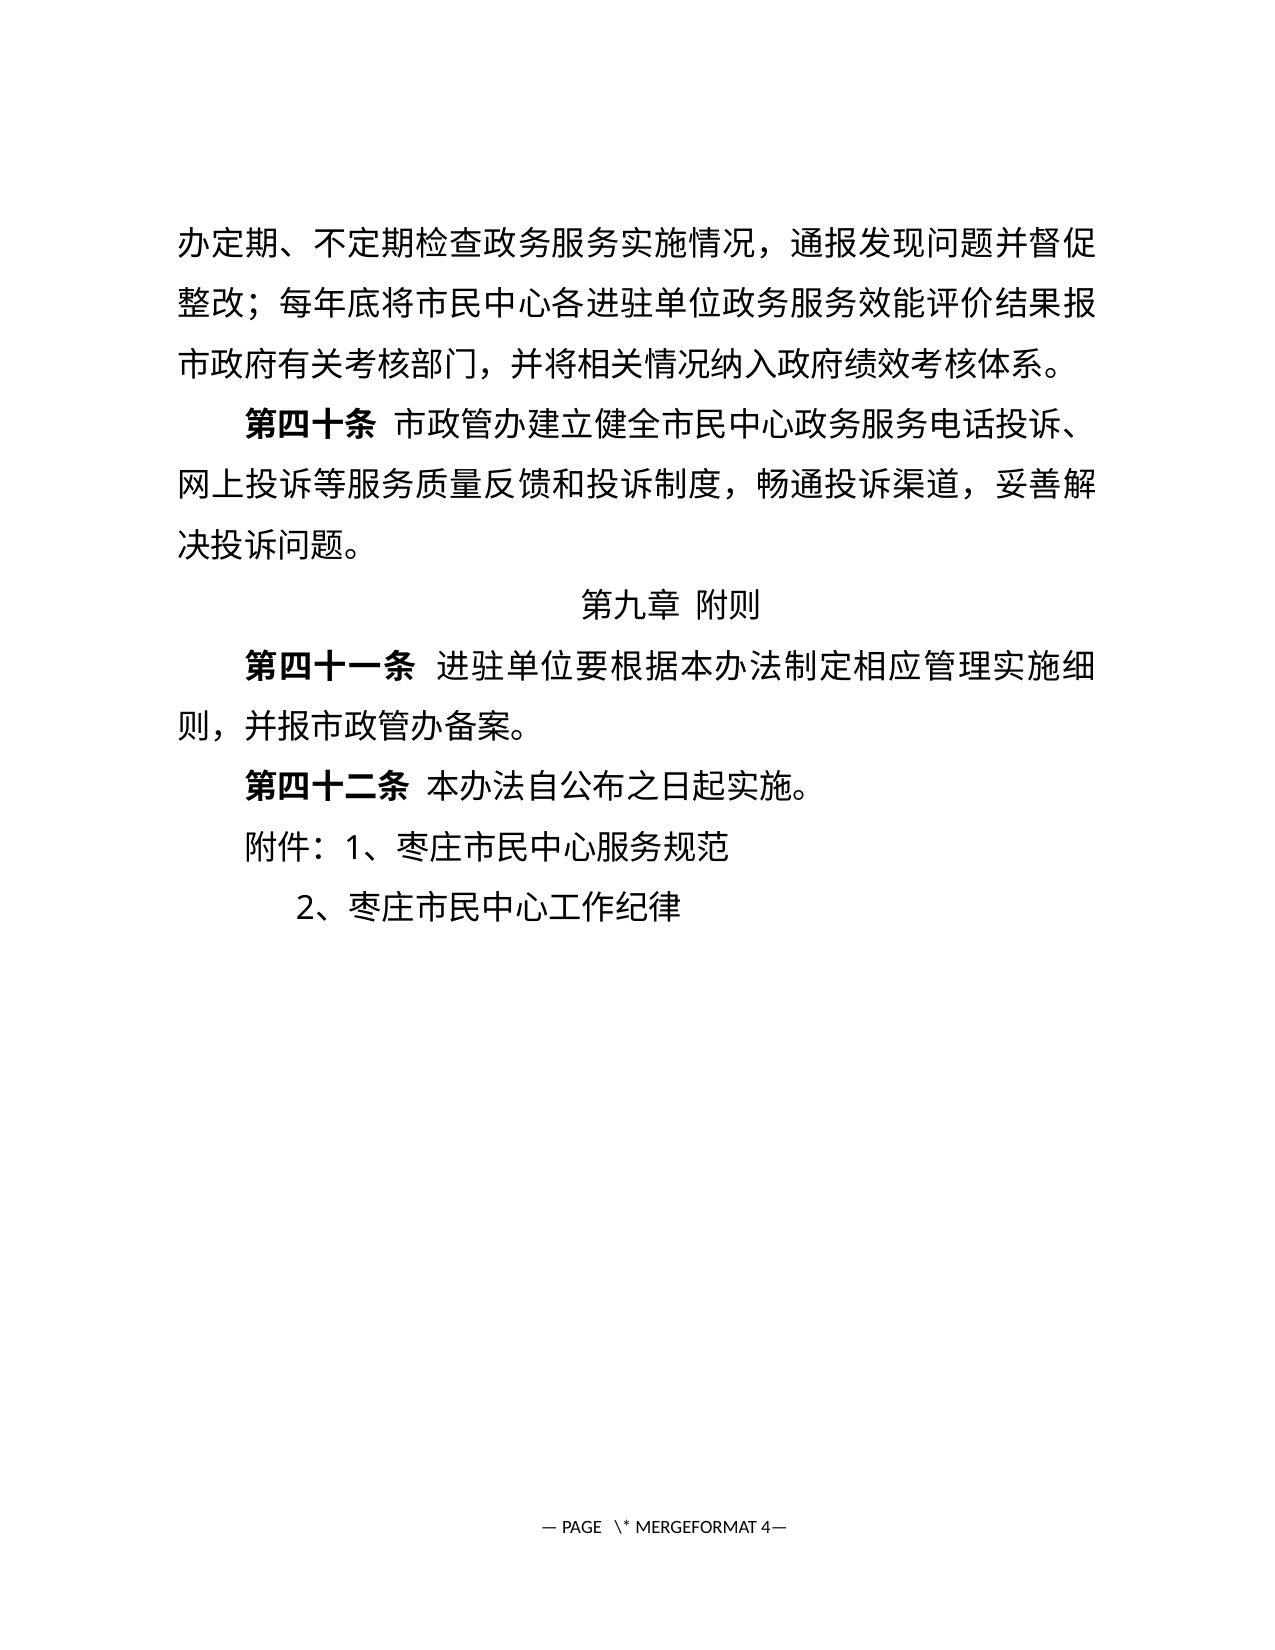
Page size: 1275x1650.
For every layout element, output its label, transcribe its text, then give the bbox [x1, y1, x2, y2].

text 第四十条 市政管办建立健全市民中心政务服务电话投诉、网上投诉等服务质量反馈和投诉制度，畅通投诉渠道，妥善解决投诉问题。 [177, 388, 1098, 569]
list 第九章 附则 [177, 569, 1098, 630]
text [177, 207, 1098, 388]
text 第四十二条 本办法自公布之日起实施。 [177, 751, 1098, 811]
text 第四十一条 进驻单位要根据本办法制定相应管理实施细则，并报市政管办备案。 [177, 630, 1098, 751]
text 2、枣庄市民中心工作纪律 [177, 871, 1098, 932]
text 附件：1、枣庄市民中心服务规范 [177, 811, 1098, 871]
